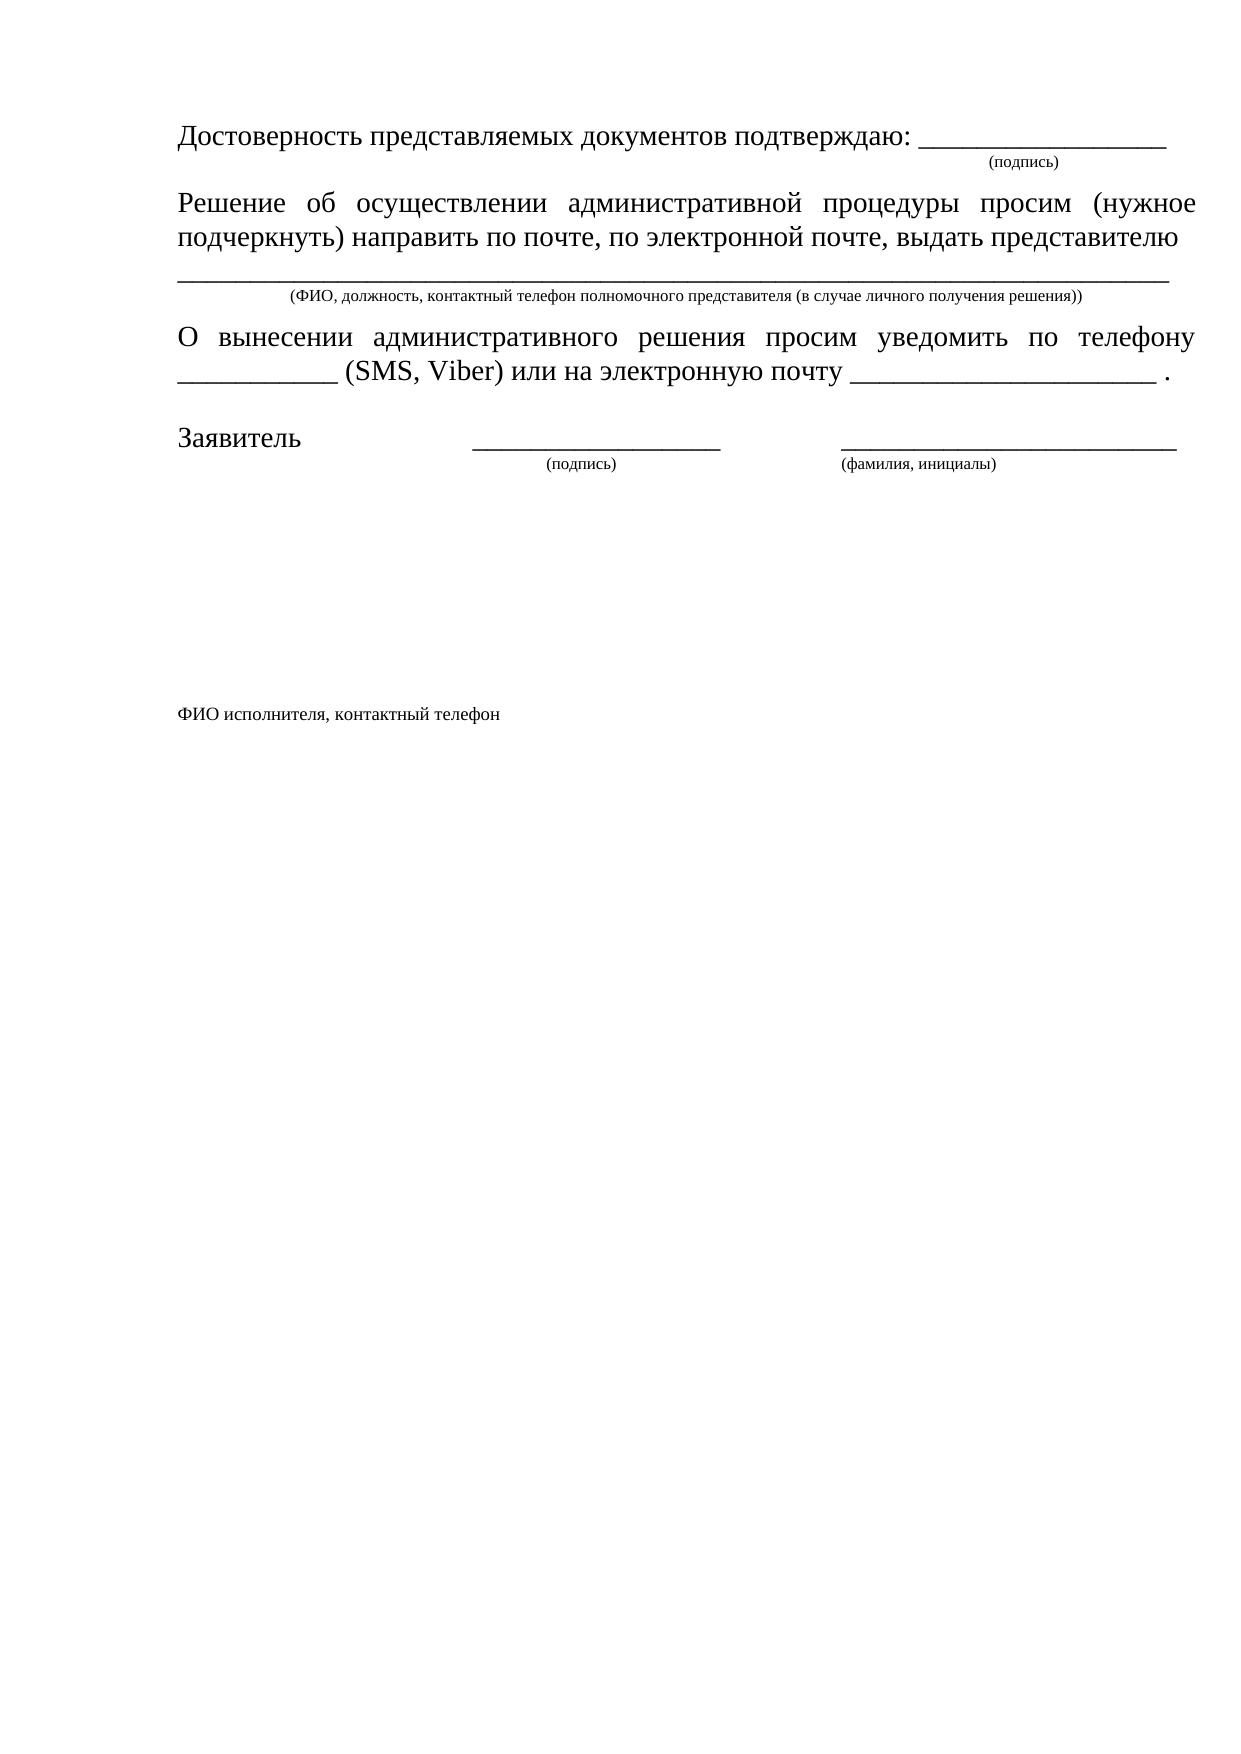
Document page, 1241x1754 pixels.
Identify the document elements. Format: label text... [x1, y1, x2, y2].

text Решение об осуществлении административной процедуры просим (нужное подчеркнуть) направить по почте, по электронной почте, выдать представителю [177, 185, 1196, 252]
text О вынесении административного решения просим уведомить по телефону ___________ (SMS, Viber) или на электронную почту _____________________ . [177, 319, 1196, 386]
text (ФИО, должность, контактный телефон полномочного представителя (в случае личного получения решения)) [177, 286, 1196, 319]
text Заявитель _________________ _______________________ [177, 420, 1196, 453]
text Достоверность представляемых документов подтверждаю: _________________ [177, 118, 1196, 152]
text ФИО исполнителя, контактный телефон [177, 703, 1196, 724]
text (подпись) [915, 152, 1196, 185]
text ____________________________________________________________________ [177, 252, 1196, 286]
text (подпись) (фамилия, инициалы) [177, 453, 1196, 487]
